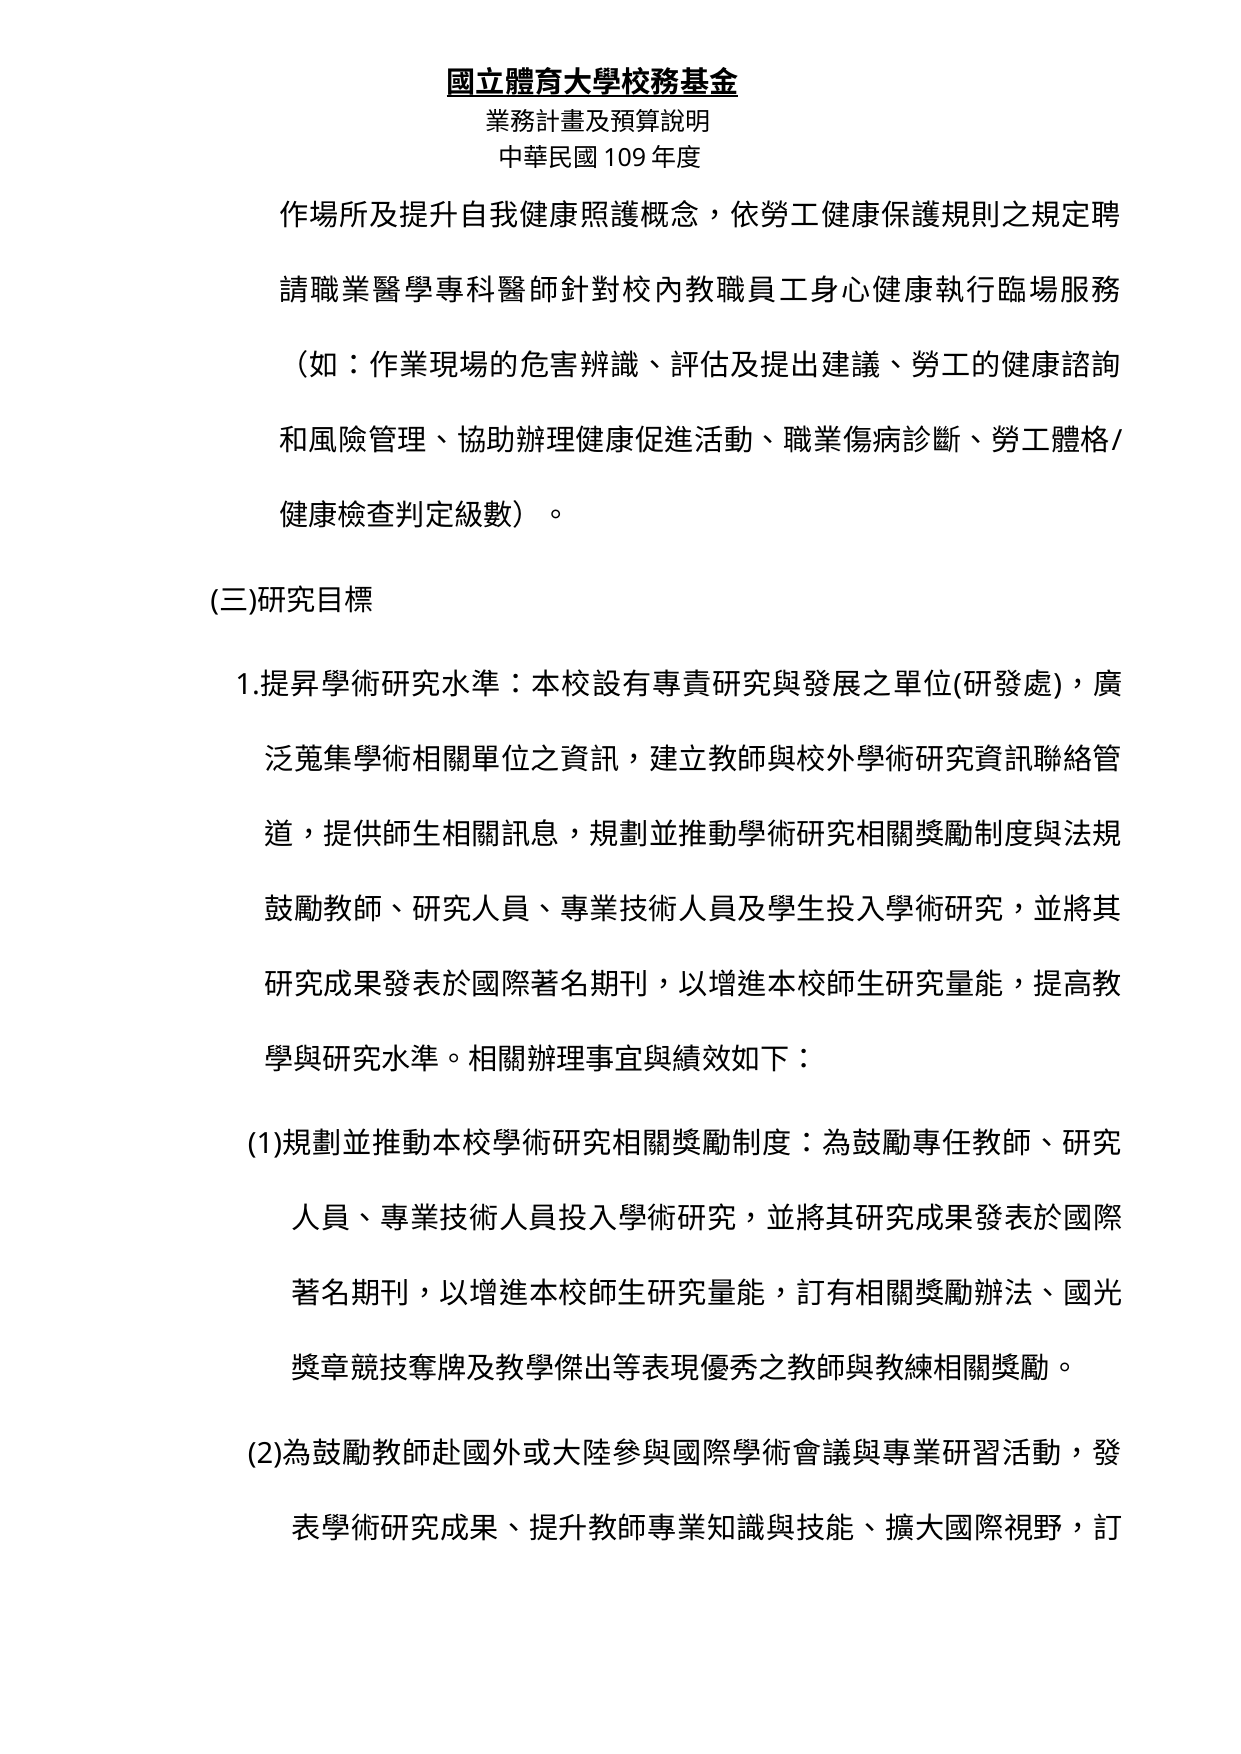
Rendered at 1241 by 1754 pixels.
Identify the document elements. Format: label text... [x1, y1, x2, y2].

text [248, 1413, 1122, 1563]
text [235, 176, 1122, 551]
text (1)規劃並推動本校學術研究相關獎勵制度：為鼓勵專任教師、研究人員、專業技術人員投入學術研究，並將其研究成果發表於國際著名期刊，以增進本校師生研究量能，訂有相關獎勵辦法、國光獎章競技奪牌及教學傑出等表現優秀之教師與教練相關獎勵。 [248, 1104, 1122, 1404]
text 1.提昇學術研究水準：本校設有專責研究與發展之單位(研發處)，廣泛蒐集學術相關單位之資訊，建立教師與校外學術研究資訊聯絡管道，提供師生相關訊息，規劃並推動學術研究相關獎勵制度與法規，鼓勵教師、研究人員、專業技術人員及學生投入學術研究，並將其研究成果發表於國際著名期刊，以增進本校師生研究量能，提高教學與研究水準。相關辦理事宜與績效如下： [235, 644, 1122, 1094]
text (三)研究目標 [210, 560, 1122, 635]
